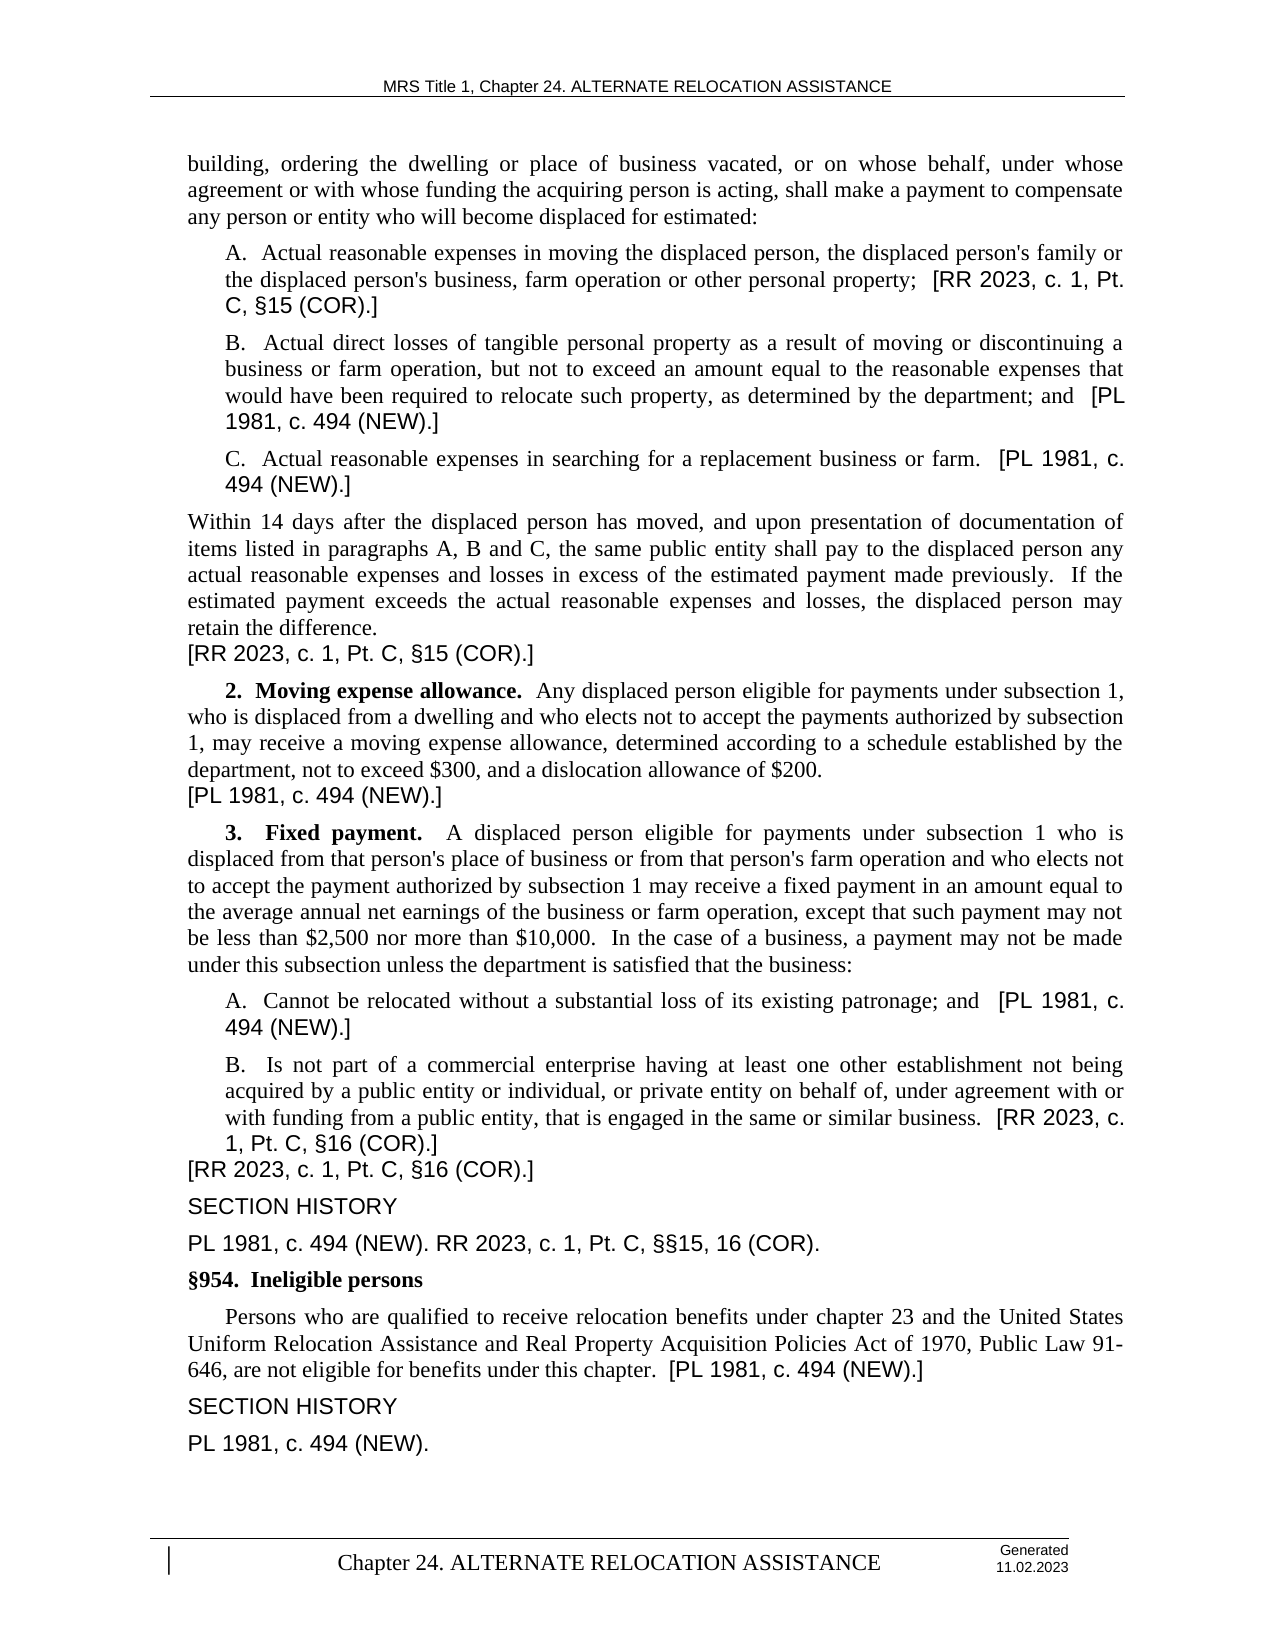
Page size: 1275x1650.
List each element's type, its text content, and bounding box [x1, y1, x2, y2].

text [RR 2023, c. 1, Pt. C, §16 (COR).] [187, 1156, 1125, 1183]
text B. Actual direct losses of tangible personal property as a result of moving or discontinuing a business or farm operation, but not to exceed an amount equal to the reasonable expenses that would have been required to relocate such property, as determined by the department; and [PL 1981, c. 494 (NEW).] [225, 329, 1125, 434]
text [PL 1981, c. 494 (NEW).] [187, 782, 1125, 808]
text PL 1981, c. 494 (NEW). [187, 1430, 1125, 1456]
text Persons who are qualified to receive relocation benefits under chapter 23 and the United States Uniform Relocation Assistance and Real Property Acquisition Policies Act of 1970, Public Law 91-646, are not eligible for benefits under this chapter. [PL 1981, c. 494 (NEW).] [187, 1303, 1125, 1382]
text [187, 150, 1125, 229]
text B. Is not part of a commercial enterprise having at least one other establishment not being acquired by a public entity or individual, or private entity on behalf of, under agreement with or with funding from a public entity, that is engaged in the same or similar business. [RR 2023, c. 1, Pt. C, §16 (COR).] [225, 1051, 1125, 1156]
text 2. Moving expense allowance. Any displaced person eligible for payments under subsection 1, who is displaced from a dwelling and who elects not to accept the payments authorized by subsection 1, may receive a moving expense allowance, determined according to a schedule established by the department, not to exceed $300, and a dislocation allowance of $200. [187, 677, 1125, 782]
text Within 14 days after the displaced person has moved, and upon presentation of documentation of items listed in paragraphs A, B and C, the same public entity shall pay to the displaced person any actual reasonable expenses and losses in excess of the estimated payment made previously. If the estimated payment exceeds the actual reasonable expenses and losses, the displaced person may retain the difference. [187, 508, 1125, 640]
text SECTION HISTORY [187, 1393, 1125, 1419]
text C. Actual reasonable expenses in searching for a replacement business or farm. [PL 1981, c. 494 (NEW).] [225, 445, 1125, 498]
text §954. Ineligible persons [187, 1267, 1125, 1293]
text [RR 2023, c. 1, Pt. C, §15 (COR).] [187, 640, 1125, 666]
text 3. Fixed payment. A displaced person eligible for payments under subsection 1 who is displaced from that person's place of business or from that person's farm operation and who elects not to accept the payment authorized by subsection 1 may receive a fixed payment in an amount equal to the average annual net earnings of the business or farm operation, except that such payment may not be less than $2,500 nor more than $10,000. In the case of a business, a payment may not be made under this subsection unless the department is satisfied that the business: [187, 819, 1125, 977]
text PL 1981, c. 494 (NEW). RR 2023, c. 1, Pt. C, §§15, 16 (COR). [187, 1230, 1125, 1256]
text A. Actual reasonable expenses in moving the displaced person, the displaced person's family or the displaced person's business, farm operation or other personal property; [RR 2023, c. 1, Pt. C, §15 (COR).] [225, 239, 1125, 319]
text SECTION HISTORY [187, 1193, 1125, 1219]
text A. Cannot be relocated without a substantial loss of its existing patronage; and [PL 1981, c. 494 (NEW).] [225, 987, 1125, 1040]
